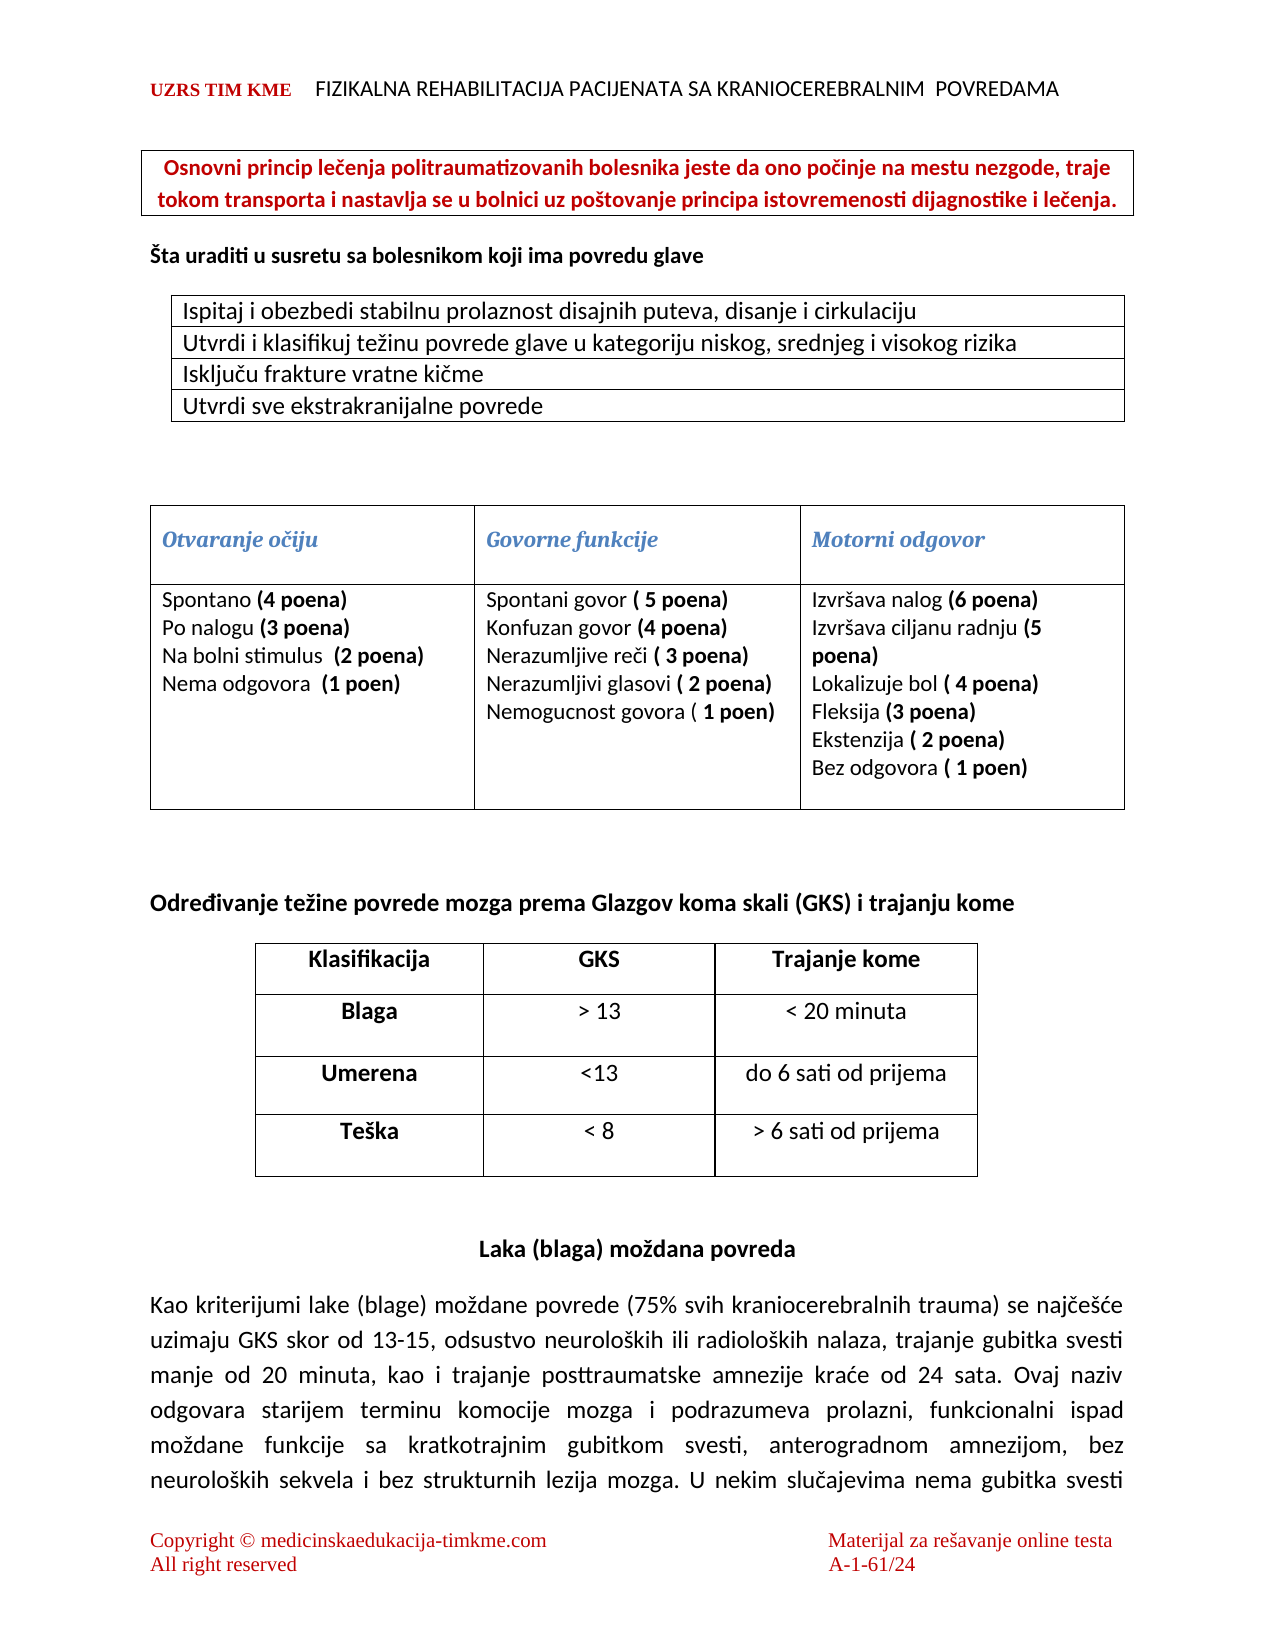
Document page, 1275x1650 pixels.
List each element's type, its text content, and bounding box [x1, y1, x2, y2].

table_cell Teška [256, 1115, 483, 1176]
table_cell do 6 sati od prijema [716, 1057, 977, 1114]
text Laka (blaga) moždana povreda [150, 1233, 1125, 1264]
text Određivanje težine povrede mozga prema Glazgov koma skali (GKS) i trajanju kome [150, 887, 1125, 917]
table_cell < 8 [484, 1115, 714, 1176]
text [150, 1289, 1125, 1494]
table_header Trajanje kome [716, 944, 977, 994]
table_cell Isključu frakture vratne kičme [172, 359, 1124, 389]
table_cell Spontani govor ( 5 poena) Konfuzan govor (4 poena) Nerazumljive reči ( 3 poena) Nerazumljivi glasovi ( 2 poena) Nemogucnost govora ( 1 poen) [475, 585, 800, 809]
table_cell > 6 sati od prijema [716, 1115, 977, 1176]
table_cell > 13 [484, 995, 714, 1056]
table_cell Utvrdi sve ekstrakranijalne povrede [172, 390, 1124, 421]
table_cell < 20 minuta [716, 995, 977, 1056]
table_cell Spontano (4 poena) Po nalogu (3 poena) Na bolni stimulus (2 poena) Nema odgovora (1 poen) [151, 585, 474, 809]
table_header Klasifikacija [256, 944, 483, 994]
table_header Ispitaj i obezbedi stabilnu prolaznost disajnih puteva, disanje i cirkulaciju [172, 296, 1124, 326]
table_header GKS [484, 944, 714, 994]
table_header Motorni odgovor [801, 506, 1124, 584]
text Šta uraditi u susretu sa bolesnikom koji ima povredu glave [150, 241, 1125, 269]
table_cell Utvrdi i klasifikuj težinu povrede glave u kategoriju niskog, srednjeg i visokog rizika [172, 327, 1124, 358]
table_cell Izvršava nalog (6 poena) Izvršava ciljanu radnju (5 poena) Lokalizuje bol ( 4 poena) Fleksija (3 poena) Ekstenzija ( 2 poena) Bez odgovora ( 1 poen) [801, 585, 1124, 809]
text Osnovni princip lečenja politraumatizovanih bolesnika jeste da ono počinje na mestu nezgode, traje tokom transporta i nastavlja se u bolnici uz poštovanje principa istovremenosti dijagnostike i lečenja. [142, 151, 1133, 215]
table_cell Blaga [256, 995, 483, 1056]
table_cell Umerena [256, 1057, 483, 1114]
table_header Otvaranje očiju [151, 506, 474, 584]
table_header Govorne funkcije [475, 506, 800, 584]
table_cell <13 [484, 1057, 714, 1114]
